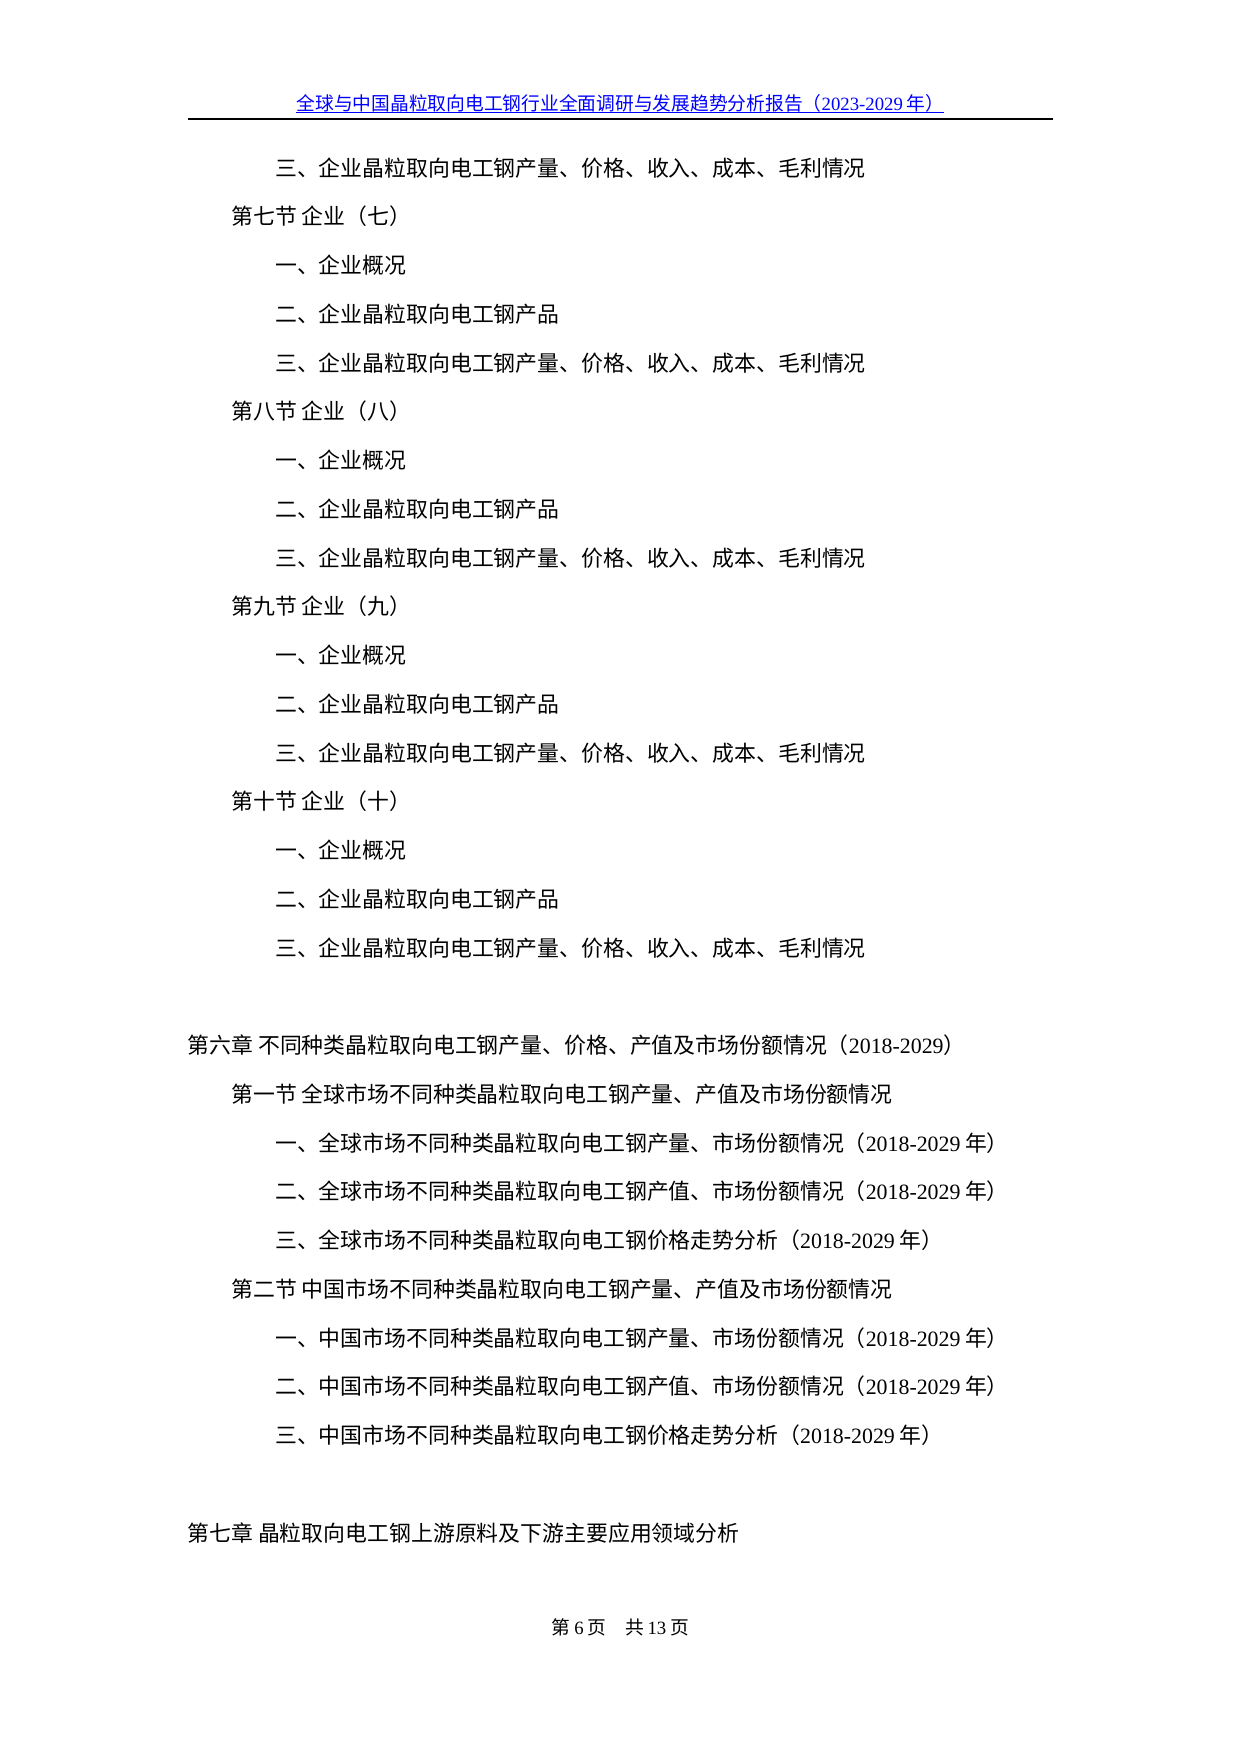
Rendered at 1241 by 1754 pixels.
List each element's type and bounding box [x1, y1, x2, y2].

text [187, 150, 1053, 1548]
